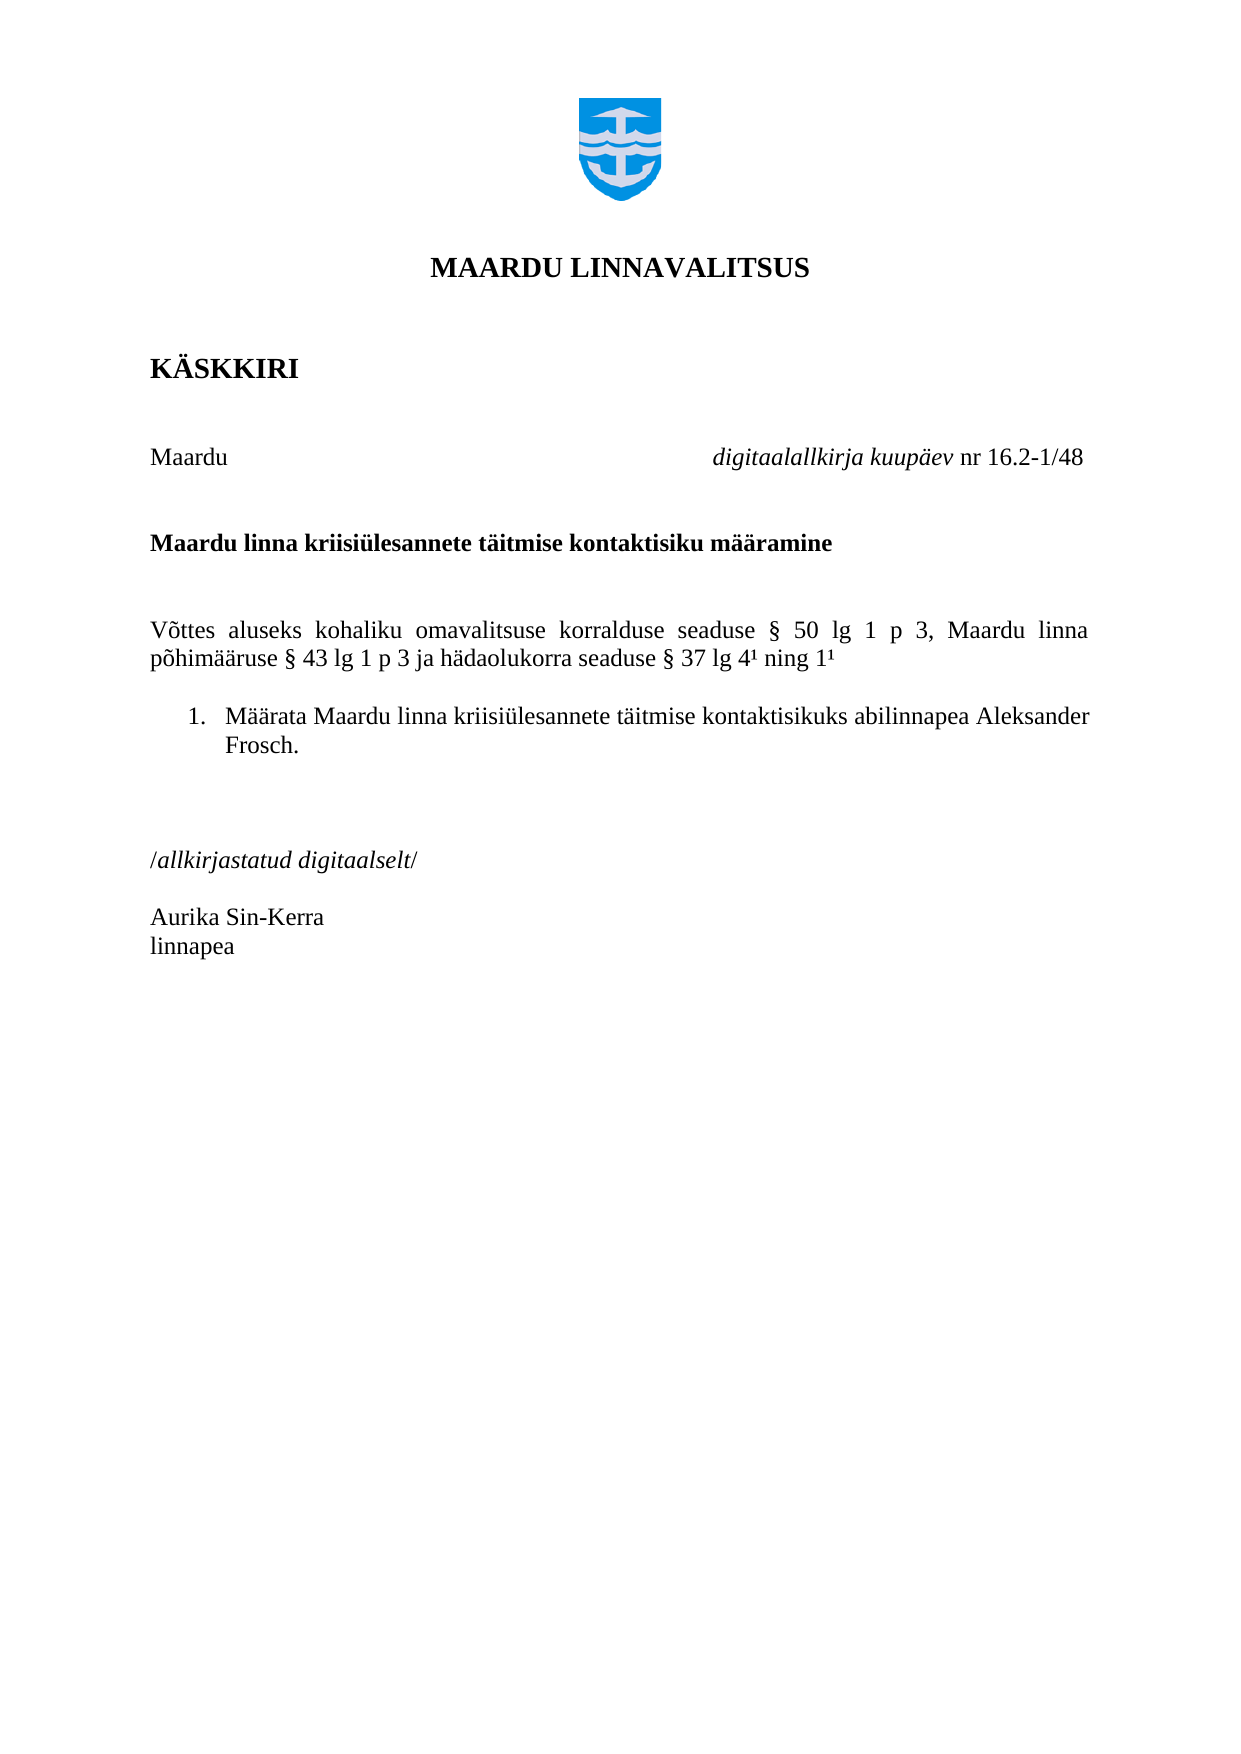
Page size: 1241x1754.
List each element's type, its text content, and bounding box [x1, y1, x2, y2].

text Aurika Sin-Kerra [150, 902, 1090, 931]
text KÄSKKIRI [150, 351, 1090, 385]
text MAARDU LINNAVALITSUS [150, 251, 1090, 284]
text Maardu digitaalallkirja kuupäev nr 16.2-1/48 [150, 442, 1090, 471]
text linnapea [150, 931, 1090, 960]
text Võttes aluseks kohaliku omavalitsuse korralduse seaduse § 50 lg 1 p 3, Maardu linna põhimääruse § 43 lg 1 p 3 ja hädaolukorra seaduse § 37 lg 4¹ ning 1¹ [150, 615, 1090, 672]
picture [578, 95, 662, 201]
list Määrata Maardu linna kriisiülesannete täitmise kontaktisikuks abilinnapea Aleksander Frosch. [187, 701, 1090, 758]
text /allkirjastatud digitaalselt/ [150, 845, 1090, 873]
text Maardu linna kriisiülesannete täitmise kontaktisiku määramine [150, 528, 1090, 557]
